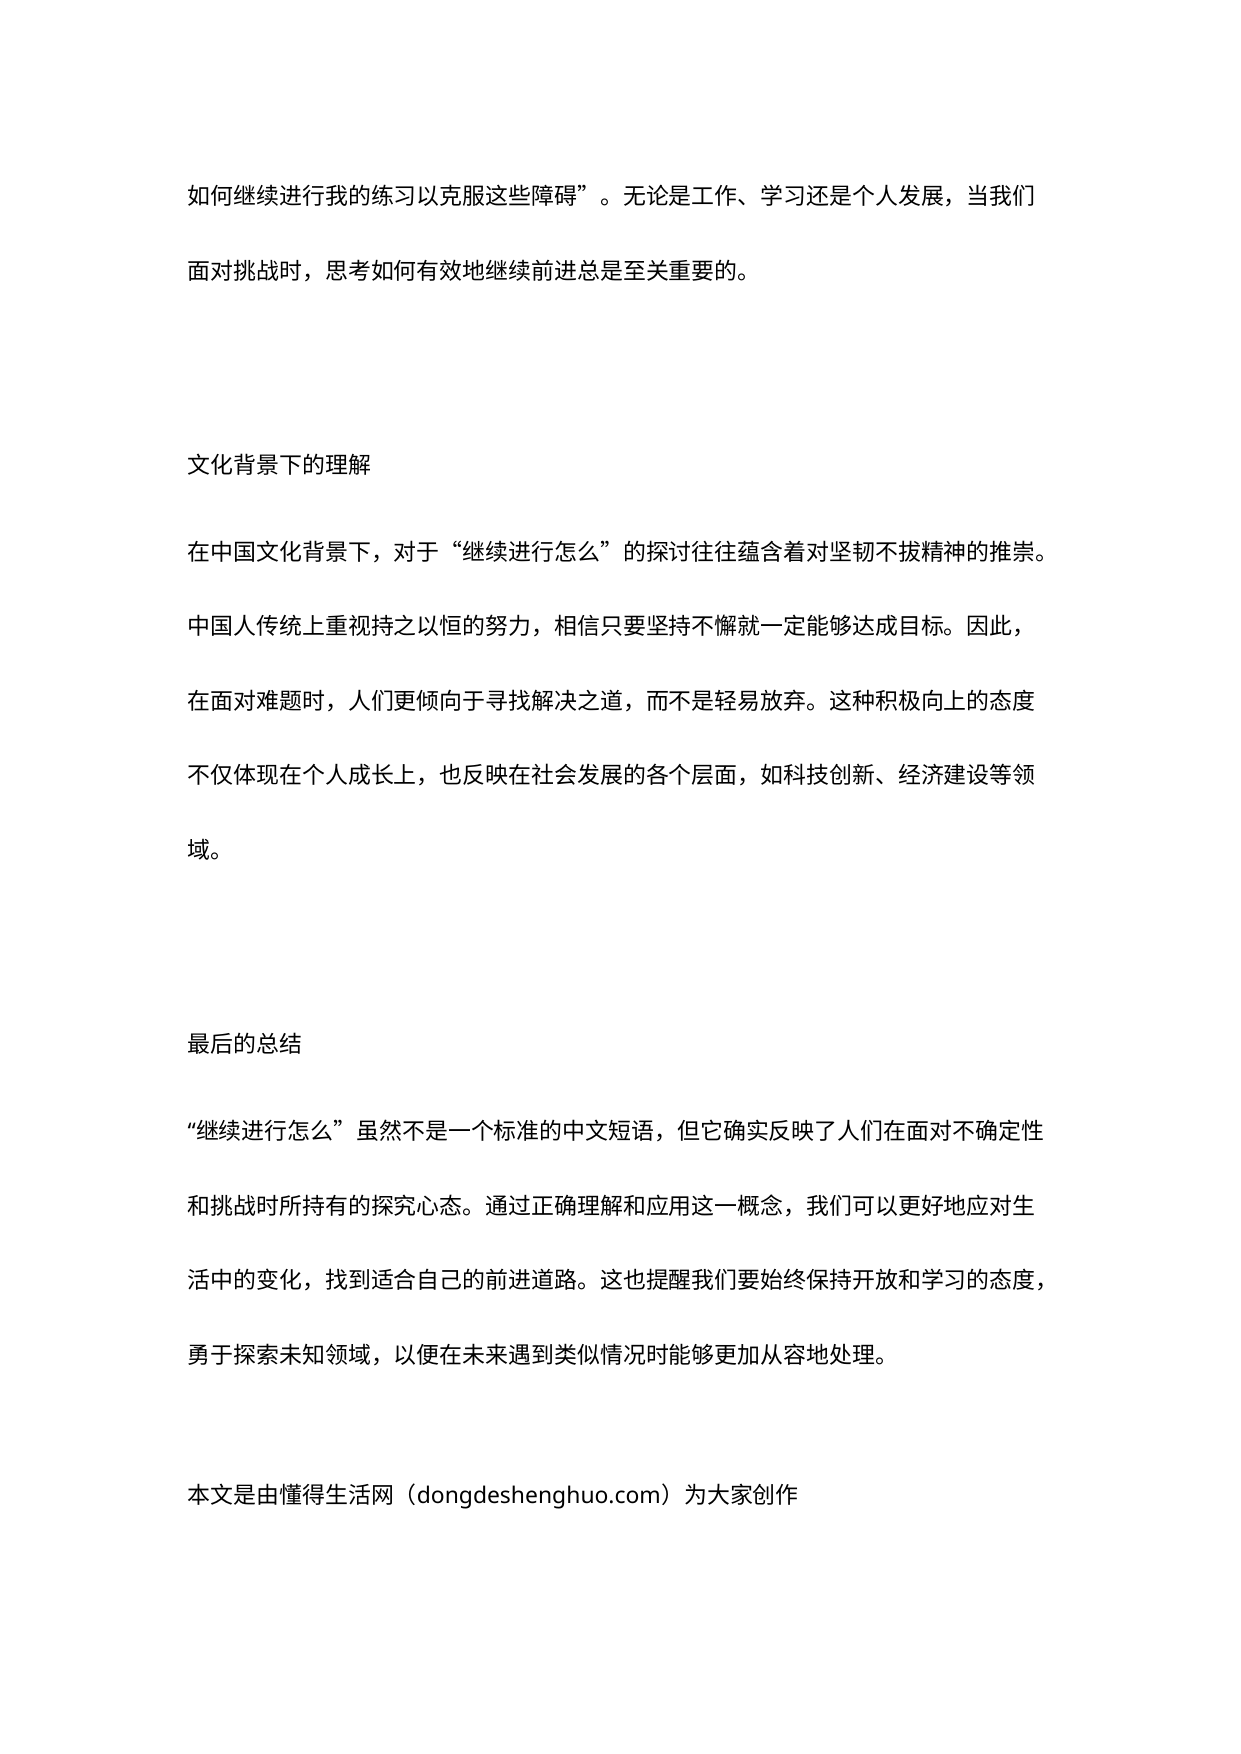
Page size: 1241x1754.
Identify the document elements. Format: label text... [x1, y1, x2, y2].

text 在中国文化背景下，对于“继续进行怎么”的探讨往往蕴含着对坚韧不拔精神的推崇。中国人传统上重视持之以恒的努力，相信只要坚持不懈就一定能够达成目标。因此，在面对难题时，人们更倾向于寻找解决之道，而不是轻易放弃。这种积极向上的态度不仅体现在个人成长上，也反映在社会发展的各个层面，如科技创新、经济建设等领域。 [187, 517, 1053, 881]
text 最后的总结 [187, 1011, 1053, 1076]
text 文化背景下的理解 [187, 431, 1053, 496]
text 本文是由懂得生活网（dongdeshenghuo.com）为大家创作 [187, 1462, 1053, 1527]
text “继续进行怎么”虽然不是一个标准的中文短语，但它确实反映了人们在面对不确定性和挑战时所持有的探究心态。通过正确理解和应用这一概念，我们可以更好地应对生活中的变化，找到适合自己的前进道路。这也提醒我们要始终保持开放和学习的态度，勇于探索未知领域，以便在未来遇到类似情况时能够更加从容地处理。 [187, 1097, 1053, 1386]
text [187, 162, 1053, 302]
